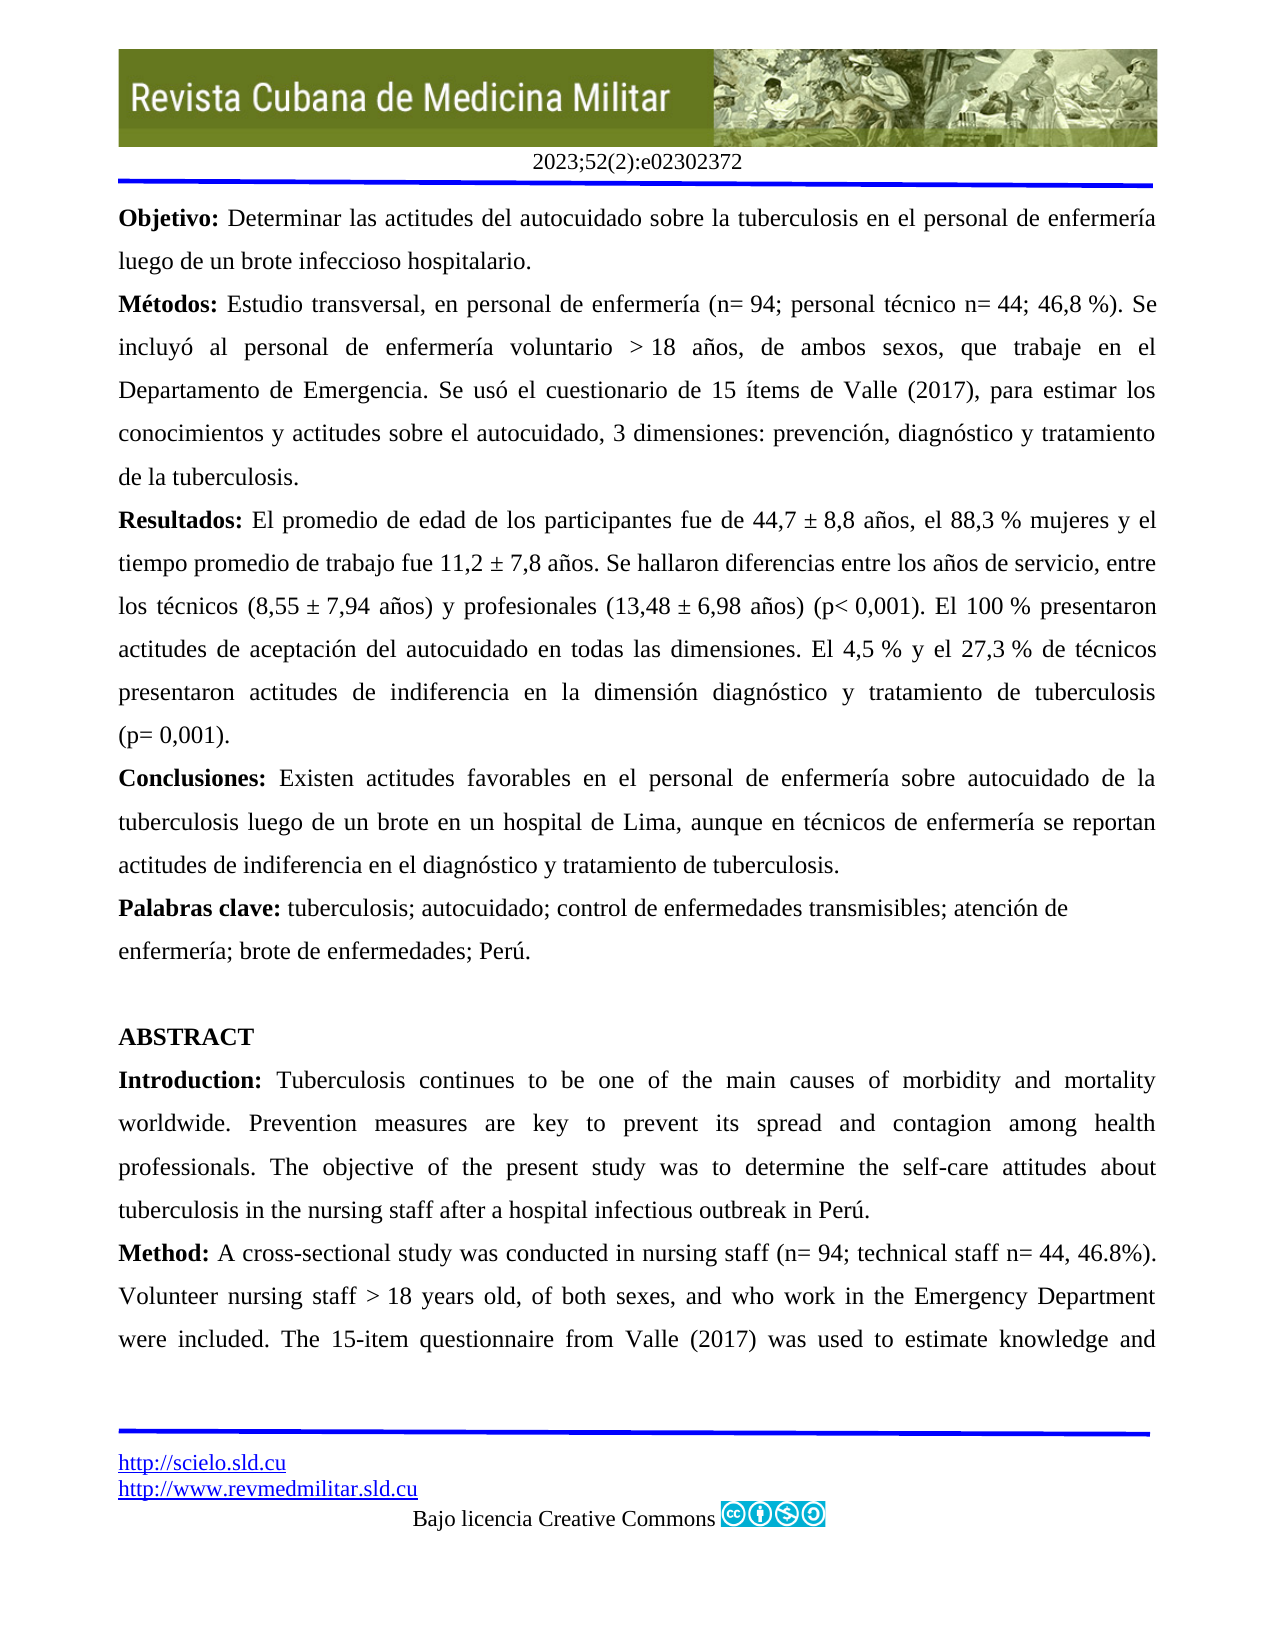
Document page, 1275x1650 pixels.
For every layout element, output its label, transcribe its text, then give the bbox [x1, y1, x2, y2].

picture [118, 49, 1158, 147]
text Introduction: Tuberculosis continues to be one of the main causes of morbidity and mortality worldwide. Prevention measures are key to prevent its spread and contagion among health professionals. The objective of the present study was to determine the self-care attitudes about tuberculosis in the nursing staff after a hospital infectious outbreak in Perú. [118, 1065, 1157, 1223]
text Objetivo: Determinar las actitudes del autocuidado sobre la tuberculosis en el personal de enfermería luego de un brote infeccioso hospitalario. [118, 203, 1157, 275]
picture [720, 1501, 826, 1527]
text Conclusiones: Existen actitudes favorables en el personal de enfermería sobre autocuidado de la tuberculosis luego de un brote en un hospital de Lima, aunque en técnicos de enfermería se reportan actitudes de indiferencia en el diagnóstico y tratamiento de tuberculosis. [118, 763, 1157, 878]
text Métodos: Estudio transversal, en personal de enfermería (n= 94; personal técnico n= 44; 46,8 %). Se incluyó al personal de enfermería voluntario > 18 años, de ambos sexos, que trabaje en el Departamento de Emergencia. Se usó el cuestionario de 15 ítems de Valle (2017), para estimar los conocimientos y actitudes sobre el autocuidado, 3 dimensiones: prevención, diagnóstico y tratamiento de la tuberculosis. [118, 289, 1157, 490]
text Palabras clave: tuberculosis; autocuidado; control de enfermedades transmisibles; atención de enfermería; brote de enfermedades; Perú. [118, 893, 1157, 965]
text Resultados: El promedio de edad de los participantes fue de 44,7 ± 8,8 años, el 88,3 % mujeres y el tiempo promedio de trabajo fue 11,2 ± 7,8 años. Se hallaron diferencias entre los años de servicio, entre los técnicos (8,55 ± 7,94 años) y profesionales (13,48 ± 6,98 años) (p< 0,001). El 100 % presentaron actitudes de aceptación del autocuidado en todas las dimensiones. El 4,5 % y el 27,3 % de técnicos presentaron actitudes de indiferencia en la dimensión diagnóstico y tratamiento de tuberculosis (p= 0,001). [118, 505, 1157, 749]
text ABSTRACT [118, 1022, 1157, 1051]
